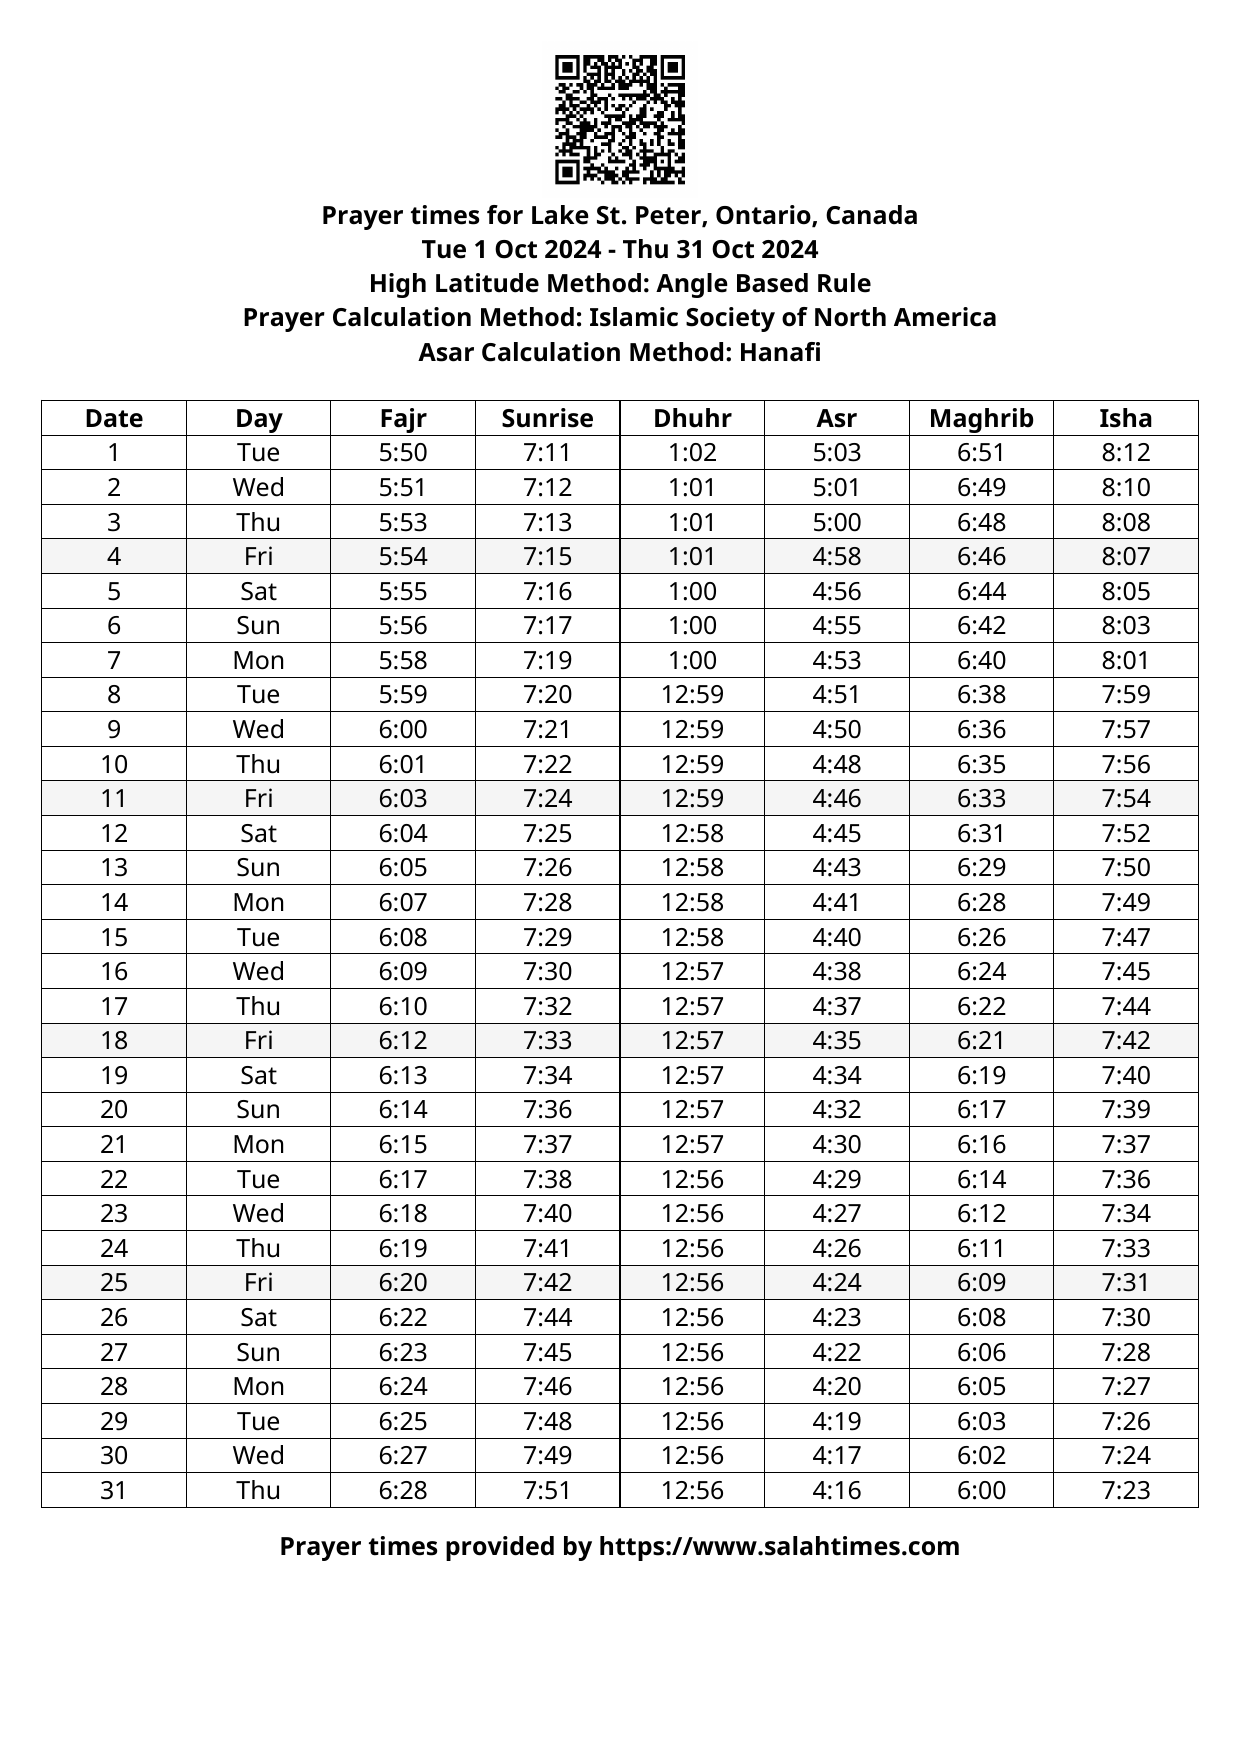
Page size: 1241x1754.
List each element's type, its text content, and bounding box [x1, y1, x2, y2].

table_cell 6:09 [331, 954, 475, 988]
table_cell 7:48 [476, 1404, 619, 1437]
table_cell 7:33 [1054, 1231, 1198, 1264]
table_cell Sun [187, 1335, 330, 1368]
table_cell 12:56 [621, 1266, 764, 1299]
table_cell Wed [187, 1439, 330, 1472]
table_cell 7 [42, 643, 186, 677]
table_cell 6:18 [331, 1196, 475, 1230]
table_cell 7:39 [1054, 1093, 1198, 1126]
table_cell 1:00 [621, 609, 764, 642]
table_cell 6:20 [331, 1266, 475, 1299]
table_cell 6:31 [910, 816, 1053, 849]
table_cell 5:58 [331, 643, 475, 677]
table_cell 4:20 [765, 1369, 909, 1403]
table_cell 5:50 [331, 436, 475, 469]
table_cell 6:19 [331, 1231, 475, 1264]
table_cell 3 [42, 505, 186, 538]
table_cell 12:59 [621, 678, 764, 711]
table_cell 7:37 [1054, 1127, 1198, 1161]
table_cell 1:01 [621, 505, 764, 538]
table_cell 12:58 [621, 920, 764, 953]
table_cell 12:56 [621, 1300, 764, 1334]
table_cell 12:59 [621, 781, 764, 815]
table_cell 12:57 [621, 1024, 764, 1057]
table_cell Thu [187, 989, 330, 1022]
table_cell 6:40 [910, 643, 1053, 677]
table_cell 6:01 [331, 747, 475, 780]
table_cell 6:10 [331, 989, 475, 1022]
text Prayer times for Lake St. Peter, Ontario, Canada [42, 198, 1198, 232]
table_cell 8:12 [1054, 436, 1198, 469]
table_cell 7:32 [476, 989, 619, 1022]
table_cell 4:27 [765, 1196, 909, 1230]
table_cell Fri [187, 1024, 330, 1057]
table_cell 12:57 [621, 1127, 764, 1161]
table_header Sunrise [476, 401, 619, 434]
table_cell Mon [187, 1127, 330, 1161]
table_cell 30 [42, 1439, 186, 1472]
table_cell 6:21 [910, 1024, 1053, 1057]
table_cell 7:52 [1054, 816, 1198, 849]
table_cell 6:25 [331, 1404, 475, 1437]
table_cell 6:07 [331, 885, 475, 919]
table_cell 7:54 [1054, 781, 1198, 815]
table_cell 7:24 [476, 781, 619, 815]
table_cell Sat [187, 574, 330, 607]
table_cell 7:37 [476, 1127, 619, 1161]
table_cell 4:32 [765, 1093, 909, 1126]
table_cell 4:35 [765, 1024, 909, 1057]
table_cell 6:22 [331, 1300, 475, 1334]
table_cell 6:28 [910, 885, 1053, 919]
table_cell 7:33 [476, 1024, 619, 1057]
table_cell 4:43 [765, 851, 909, 884]
table_cell 7:38 [476, 1162, 619, 1195]
table_cell 6:26 [910, 920, 1053, 953]
table_cell 12:56 [621, 1231, 764, 1264]
table_cell 6:05 [910, 1369, 1053, 1403]
table_cell 12:57 [621, 954, 764, 988]
table_cell 26 [42, 1300, 186, 1334]
table_cell 6:38 [910, 678, 1053, 711]
table_cell 4:45 [765, 816, 909, 849]
picture [542, 41, 699, 198]
table_cell 15 [42, 920, 186, 953]
table_cell 4:46 [765, 781, 909, 815]
table_cell 12:57 [621, 989, 764, 1022]
table_cell 27 [42, 1335, 186, 1368]
table_cell 7:47 [1054, 920, 1198, 953]
table_cell 21 [42, 1127, 186, 1161]
table_cell 6:15 [331, 1127, 475, 1161]
table_header Fajr [331, 401, 475, 434]
table_cell 7:12 [476, 470, 619, 504]
table_cell 7:28 [476, 885, 619, 919]
table_cell 6:23 [331, 1335, 475, 1368]
table_cell 7:26 [1054, 1404, 1198, 1437]
table_cell 16 [42, 954, 186, 988]
table_cell 31 [42, 1473, 186, 1507]
table_cell 12:58 [621, 851, 764, 884]
table_cell 6:42 [910, 609, 1053, 642]
table_cell 7:44 [476, 1300, 619, 1334]
table_cell 1:00 [621, 574, 764, 607]
table_cell 7:42 [1054, 1024, 1198, 1057]
table_cell 14 [42, 885, 186, 919]
table_cell 8:05 [1054, 574, 1198, 607]
table_cell Sun [187, 851, 330, 884]
table_cell 12:56 [621, 1196, 764, 1230]
table_cell Tue [187, 1404, 330, 1437]
table_cell 7:41 [476, 1231, 619, 1264]
table_cell 7:36 [1054, 1162, 1198, 1195]
table_cell 4:19 [765, 1404, 909, 1437]
table_cell 4:24 [765, 1266, 909, 1299]
table_cell 7:59 [1054, 678, 1198, 711]
table_cell 6:49 [910, 470, 1053, 504]
table_cell 7:51 [476, 1473, 619, 1507]
table_cell 7:30 [476, 954, 619, 988]
table_cell 6:06 [910, 1335, 1053, 1368]
table_cell 10 [42, 747, 186, 780]
table_cell 6:12 [910, 1196, 1053, 1230]
table_cell 7:56 [1054, 747, 1198, 780]
table_cell 12:56 [621, 1473, 764, 1507]
table_cell 7:49 [1054, 885, 1198, 919]
table_cell Thu [187, 747, 330, 780]
table_cell 6 [42, 609, 186, 642]
table_cell 6:12 [331, 1024, 475, 1057]
table_cell 7:20 [476, 678, 619, 711]
table_cell 8:01 [1054, 643, 1198, 677]
table_cell 7:40 [1054, 1058, 1198, 1092]
table_cell 12:56 [621, 1162, 764, 1195]
table_cell 7:25 [476, 816, 619, 849]
table_cell 7:50 [1054, 851, 1198, 884]
table_cell 7:36 [476, 1093, 619, 1126]
table_cell Thu [187, 505, 330, 538]
table_cell 4:55 [765, 609, 909, 642]
table_cell 8:08 [1054, 505, 1198, 538]
table_cell 17 [42, 989, 186, 1022]
table_cell 7:40 [476, 1196, 619, 1230]
table_cell 12:58 [621, 816, 764, 849]
table_cell 7:28 [1054, 1335, 1198, 1368]
table_cell 6:51 [910, 436, 1053, 469]
table_cell 4:50 [765, 712, 909, 746]
table_cell 6:16 [910, 1127, 1053, 1161]
table_cell Wed [187, 954, 330, 988]
table_cell 4:40 [765, 920, 909, 953]
table_cell 5:54 [331, 539, 475, 573]
table_cell 7:30 [1054, 1300, 1198, 1334]
table_cell 2 [42, 470, 186, 504]
table_cell 5:56 [331, 609, 475, 642]
table_cell 12:56 [621, 1439, 764, 1472]
table_cell 6:22 [910, 989, 1053, 1022]
table_cell 4:41 [765, 885, 909, 919]
table_cell Mon [187, 885, 330, 919]
table_cell 4:29 [765, 1162, 909, 1195]
table_cell Fri [187, 1266, 330, 1299]
table_cell 6:24 [910, 954, 1053, 988]
table_cell 13 [42, 851, 186, 884]
table_cell 12 [42, 816, 186, 849]
table_header Isha [1054, 401, 1198, 434]
table_cell 4:58 [765, 539, 909, 573]
table_cell Tue [187, 920, 330, 953]
table_cell 6:36 [910, 712, 1053, 746]
table_cell 4:34 [765, 1058, 909, 1092]
table_cell 9 [42, 712, 186, 746]
table_cell 5:51 [331, 470, 475, 504]
table_cell 7:15 [476, 539, 619, 573]
table_cell Thu [187, 1473, 330, 1507]
table_cell Sat [187, 1300, 330, 1334]
table_cell 6:33 [910, 781, 1053, 815]
table_cell 7:23 [1054, 1473, 1198, 1507]
table_header Dhuhr [621, 401, 764, 434]
table_cell 1:02 [621, 436, 764, 469]
table_cell 4 [42, 539, 186, 573]
table_cell 4:23 [765, 1300, 909, 1334]
table_cell 6:14 [331, 1093, 475, 1126]
table_cell 12:57 [621, 1058, 764, 1092]
text Prayer times provided by https://www.salahtimes.com [42, 1528, 1198, 1563]
table_cell 6:00 [910, 1473, 1053, 1507]
table_cell 1:01 [621, 539, 764, 573]
table_cell 5:03 [765, 436, 909, 469]
table_cell 7:34 [1054, 1196, 1198, 1230]
table_cell 6:04 [331, 816, 475, 849]
table_cell 28 [42, 1369, 186, 1403]
table_cell 6:44 [910, 574, 1053, 607]
table_cell Wed [187, 470, 330, 504]
table_cell Wed [187, 1196, 330, 1230]
table_cell 7:34 [476, 1058, 619, 1092]
table_cell 4:16 [765, 1473, 909, 1507]
table_cell 5:53 [331, 505, 475, 538]
table_cell 6:24 [331, 1369, 475, 1403]
table_cell 6:05 [331, 851, 475, 884]
table_cell Tue [187, 678, 330, 711]
table_cell Tue [187, 1162, 330, 1195]
table_cell Wed [187, 712, 330, 746]
table_cell 4:26 [765, 1231, 909, 1264]
table_cell 6:08 [331, 920, 475, 953]
text Tue 1 Oct 2024 - Thu 31 Oct 2024 [42, 232, 1198, 266]
table_cell 4:53 [765, 643, 909, 677]
table_cell 6:29 [910, 851, 1053, 884]
table_cell 25 [42, 1266, 186, 1299]
table_cell 12:56 [621, 1335, 764, 1368]
table_cell 5 [42, 574, 186, 607]
table_cell 7:11 [476, 436, 619, 469]
table_cell 6:14 [910, 1162, 1053, 1195]
table_cell 23 [42, 1196, 186, 1230]
table_cell 7:13 [476, 505, 619, 538]
table_header Asr [765, 401, 909, 434]
table_cell 19 [42, 1058, 186, 1092]
table_cell 7:19 [476, 643, 619, 677]
text Prayer Calculation Method: Islamic Society of North America [42, 300, 1198, 334]
table_cell Tue [187, 436, 330, 469]
table_cell Sat [187, 1058, 330, 1092]
table_cell 6:08 [910, 1300, 1053, 1334]
table_cell 7:31 [1054, 1266, 1198, 1299]
table_cell 6:03 [331, 781, 475, 815]
table_cell 6:00 [331, 712, 475, 746]
table_cell 8 [42, 678, 186, 711]
table_cell 6:17 [331, 1162, 475, 1195]
table_header Date [42, 401, 186, 434]
table_cell 24 [42, 1231, 186, 1264]
table_cell Sat [187, 816, 330, 849]
table_cell 4:30 [765, 1127, 909, 1161]
table_cell 12:59 [621, 747, 764, 780]
table_cell 1:00 [621, 643, 764, 677]
table_cell 5:55 [331, 574, 475, 607]
table_cell 1 [42, 436, 186, 469]
table_cell Mon [187, 643, 330, 677]
table_cell 6:17 [910, 1093, 1053, 1126]
table_cell 7:16 [476, 574, 619, 607]
table_cell 4:37 [765, 989, 909, 1022]
table_cell 22 [42, 1162, 186, 1195]
table_cell 1:01 [621, 470, 764, 504]
table_cell 5:01 [765, 470, 909, 504]
table_cell 12:58 [621, 885, 764, 919]
table_header Maghrib [910, 401, 1053, 434]
table_cell 7:29 [476, 920, 619, 953]
table_cell 6:03 [910, 1404, 1053, 1437]
table_cell 7:46 [476, 1369, 619, 1403]
table_cell 4:38 [765, 954, 909, 988]
table_cell 7:42 [476, 1266, 619, 1299]
table_cell 6:48 [910, 505, 1053, 538]
table_cell 7:44 [1054, 989, 1198, 1022]
table_cell 7:27 [1054, 1369, 1198, 1403]
table_cell 6:09 [910, 1266, 1053, 1299]
table_cell Mon [187, 1369, 330, 1403]
table_cell 7:26 [476, 851, 619, 884]
table_cell 6:19 [910, 1058, 1053, 1092]
table_cell 7:57 [1054, 712, 1198, 746]
table_cell 8:07 [1054, 539, 1198, 573]
table_cell 7:22 [476, 747, 619, 780]
text Asar Calculation Method: Hanafi [42, 334, 1198, 368]
table_cell 12:57 [621, 1093, 764, 1126]
table_cell Fri [187, 781, 330, 815]
table_cell 7:49 [476, 1439, 619, 1472]
table_cell 8:03 [1054, 609, 1198, 642]
table_cell 4:56 [765, 574, 909, 607]
table_cell 20 [42, 1093, 186, 1126]
table_cell Sun [187, 609, 330, 642]
table_cell 6:35 [910, 747, 1053, 780]
table_cell 4:17 [765, 1439, 909, 1472]
table_cell 11 [42, 781, 186, 815]
table_cell 6:28 [331, 1473, 475, 1507]
table_cell 6:46 [910, 539, 1053, 573]
table_cell 4:22 [765, 1335, 909, 1368]
table_cell Fri [187, 539, 330, 573]
table_cell 4:51 [765, 678, 909, 711]
table_cell 29 [42, 1404, 186, 1437]
text High Latitude Method: Angle Based Rule [42, 266, 1198, 300]
table_cell 7:21 [476, 712, 619, 746]
table_cell 7:45 [1054, 954, 1198, 988]
table_header Day [187, 401, 330, 434]
table_cell 6:13 [331, 1058, 475, 1092]
table_cell 18 [42, 1024, 186, 1057]
table_cell Thu [187, 1231, 330, 1264]
table_cell 4:48 [765, 747, 909, 780]
table_cell 12:59 [621, 712, 764, 746]
table_cell 6:27 [331, 1439, 475, 1472]
table_cell 5:00 [765, 505, 909, 538]
table_cell 7:45 [476, 1335, 619, 1368]
table_cell 6:02 [910, 1439, 1053, 1472]
table_cell 8:10 [1054, 470, 1198, 504]
table_cell 5:59 [331, 678, 475, 711]
table_cell Sun [187, 1093, 330, 1126]
table_cell 12:56 [621, 1369, 764, 1403]
table_cell 7:24 [1054, 1439, 1198, 1472]
table_cell 12:56 [621, 1404, 764, 1437]
table_cell 6:11 [910, 1231, 1053, 1264]
table_cell 7:17 [476, 609, 619, 642]
